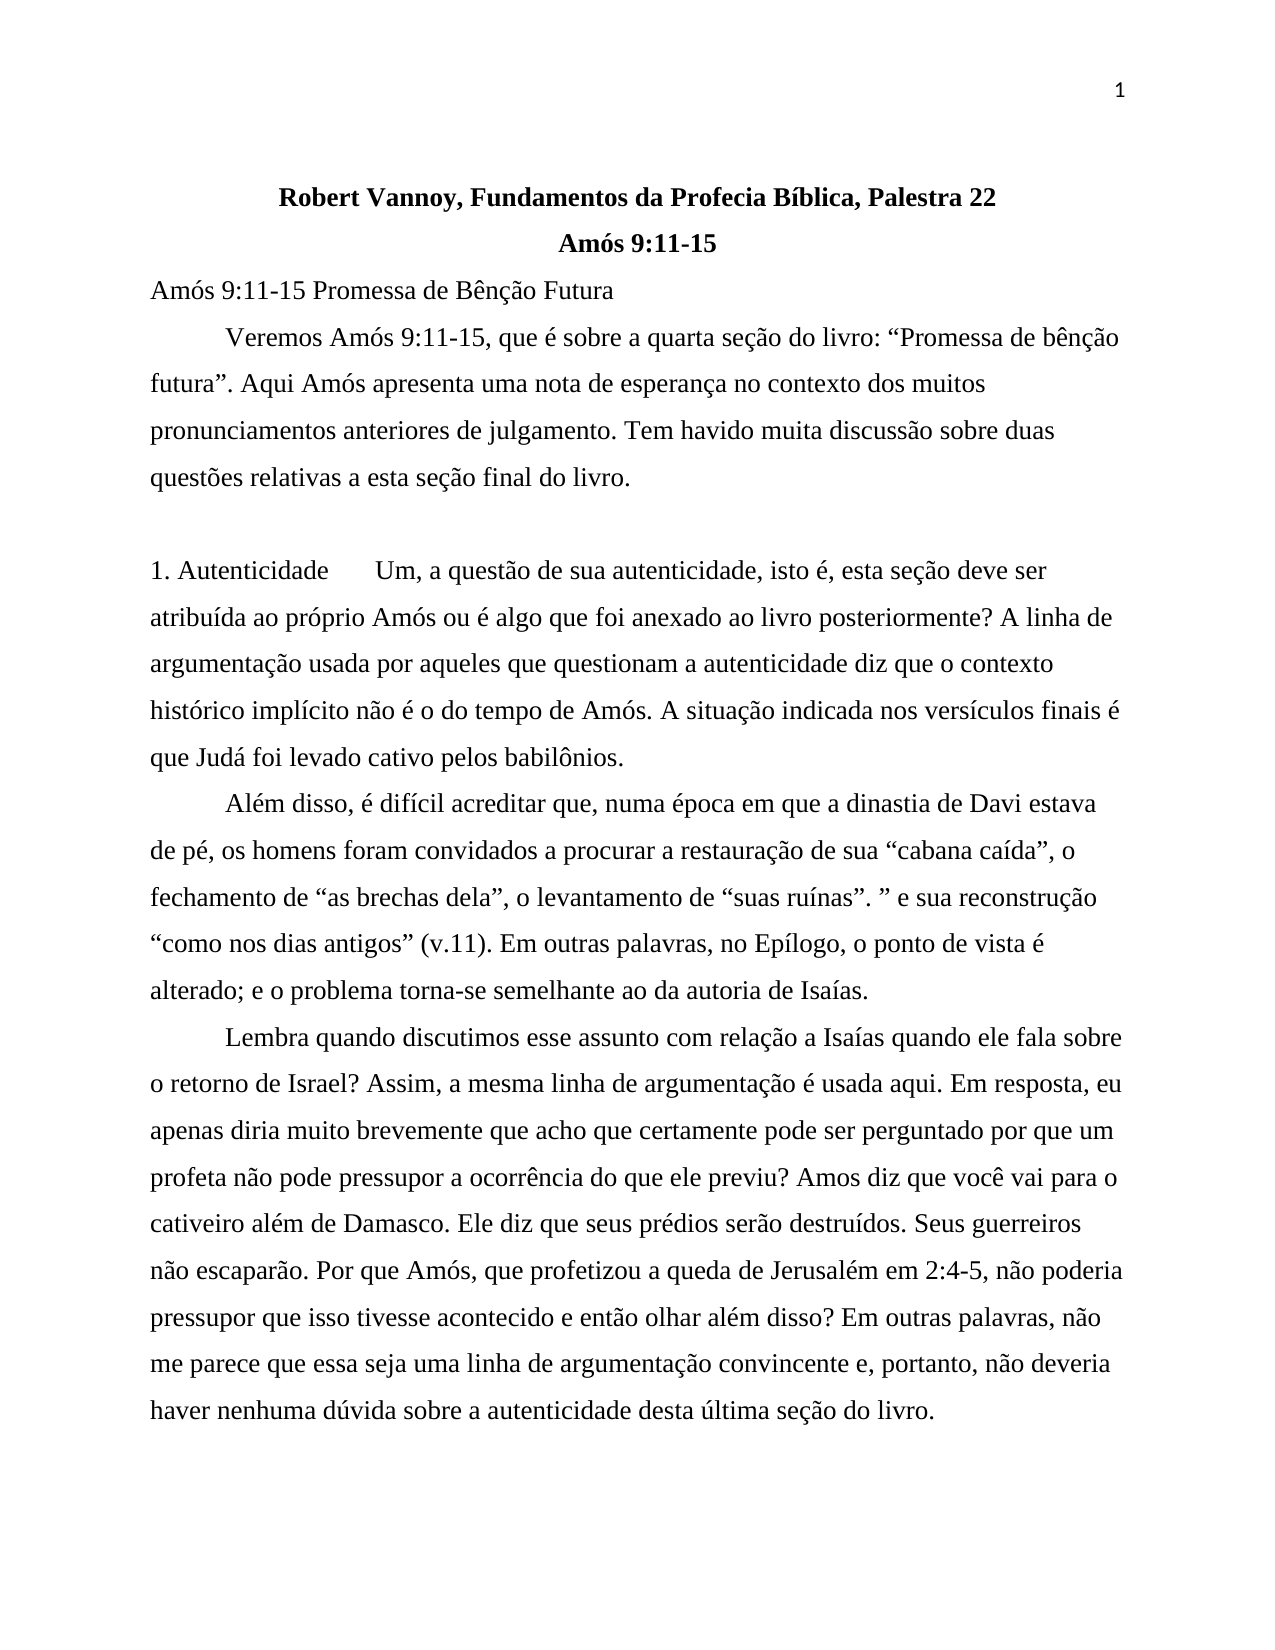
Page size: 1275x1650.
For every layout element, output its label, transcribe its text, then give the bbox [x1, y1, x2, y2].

text Amós 9:11-15 Promessa de Bênção Futura Veremos Amós 9:11-15, que é sobre a quarta seção do livro: “Promessa de bênção futura”. Aqui Amós apresenta uma nota de esperança no contexto dos muitos pronunciamentos anteriores de julgamento. Tem havido muita discussão sobre duas questões relativas a esta seção final do livro. 1. Autenticidade Um, a questão de sua autenticidade, isto é, esta seção deve ser atribuída ao próprio Amós ou é algo que foi anexado ao livro posteriormente? A linha de argumentação usada por aqueles que questionam a autenticidade diz que o contexto histórico implícito não é o do tempo de Amós. A situação indicada nos versículos finais é que Judá foi levado cativo pelos babilônios. Além disso, é difícil acreditar que, numa época em que a dinastia de Davi estava de pé, os homens foram convidados a procurar a restauração de sua “cabana caída”, o fechamento de “as brechas dela”, o levantamento de “suas ruínas”. ” e sua reconstrução “como nos dias antigos” (v.11). Em outras palavras, no Epílogo, o ponto de vista é alterado; e o problema torna-se semelhante ao da autoria de Isaías. [150, 274, 1125, 1005]
text Amós 9:11-15 [150, 227, 1125, 258]
text Robert Vannoy, Fundamentos da Profecia Bíblica, Palestra 22 [150, 181, 1125, 212]
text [150, 1021, 1125, 1472]
